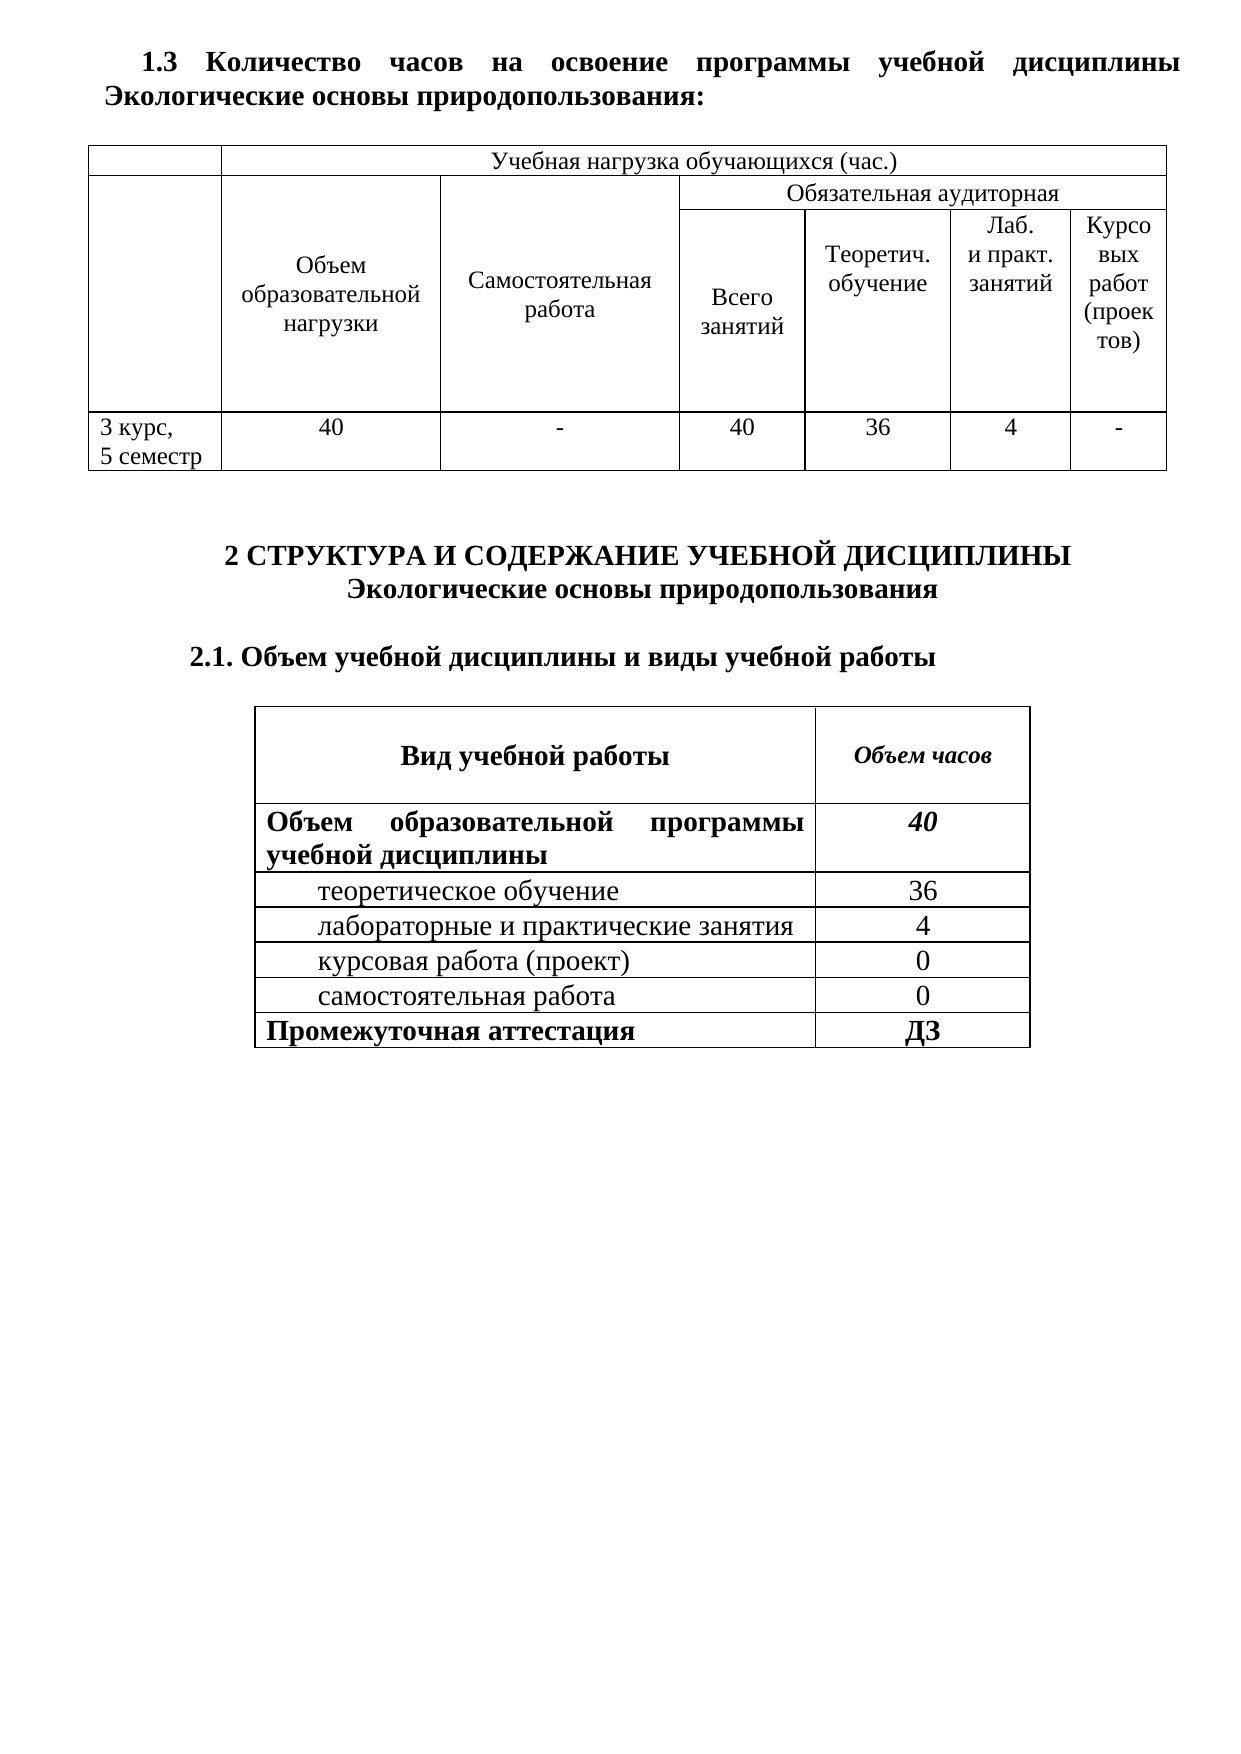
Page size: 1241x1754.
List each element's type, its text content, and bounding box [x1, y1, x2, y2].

table_cell Теоретич. обучение [806, 210, 950, 411]
table_cell лабораторные и практические занятия [256, 908, 815, 941]
table_cell Объем образовательной нагрузки [222, 176, 440, 411]
table_cell 36 [806, 413, 950, 470]
table_cell Всего занятий [680, 210, 804, 411]
text 2 СТРУКТУРА И СОДЕРЖАНИЕ УЧЕБНОЙ ДИСЦИПЛИНЫ [85, 538, 1181, 572]
table_cell 4 [816, 908, 1029, 941]
table_cell ДЗ [816, 1013, 1029, 1047]
table_cell 40 [222, 413, 440, 470]
table_cell самостоятельная работа [256, 978, 815, 1011]
text 2.1. Объем учебной дисциплины и виды учебной работы [160, 639, 1181, 672]
table_cell 40 [816, 804, 1029, 871]
table_cell 36 [816, 873, 1029, 906]
table_cell Курсовых работ (проектов) [1071, 210, 1166, 411]
table_cell Лаб. и практ. занятий [951, 210, 1070, 411]
table_cell Объем образовательной программы учебной дисциплины [256, 804, 815, 871]
table_cell Самостоятельная работа [441, 176, 679, 411]
table_cell 40 [680, 413, 804, 470]
table_header [89, 146, 221, 175]
table_cell 0 [816, 943, 1029, 976]
text 1.3 Количество часов на освоение программы учебной дисциплины Экологические основы природопользования: [103, 44, 1181, 111]
table_cell 3 курс, 5 семестр [89, 413, 221, 470]
table_cell - [1071, 413, 1166, 470]
table_cell теоретическое обучение [256, 873, 815, 906]
table_cell Промежуточная аттестация [256, 1013, 815, 1047]
table_header Объем часов [816, 707, 1029, 802]
table_cell [89, 176, 221, 411]
table_cell Обязательная аудиторная [680, 176, 1166, 209]
table_cell 0 [816, 978, 1029, 1011]
table_cell 4 [951, 413, 1070, 470]
table_header Учебная нагрузка обучающихся (час.) [222, 146, 1166, 175]
table_cell курсовая работа (проект) [256, 943, 815, 976]
text Экологические основы природопользования [103, 572, 1181, 605]
table_cell - [441, 413, 679, 470]
table_header Вид учебной работы [256, 707, 815, 802]
